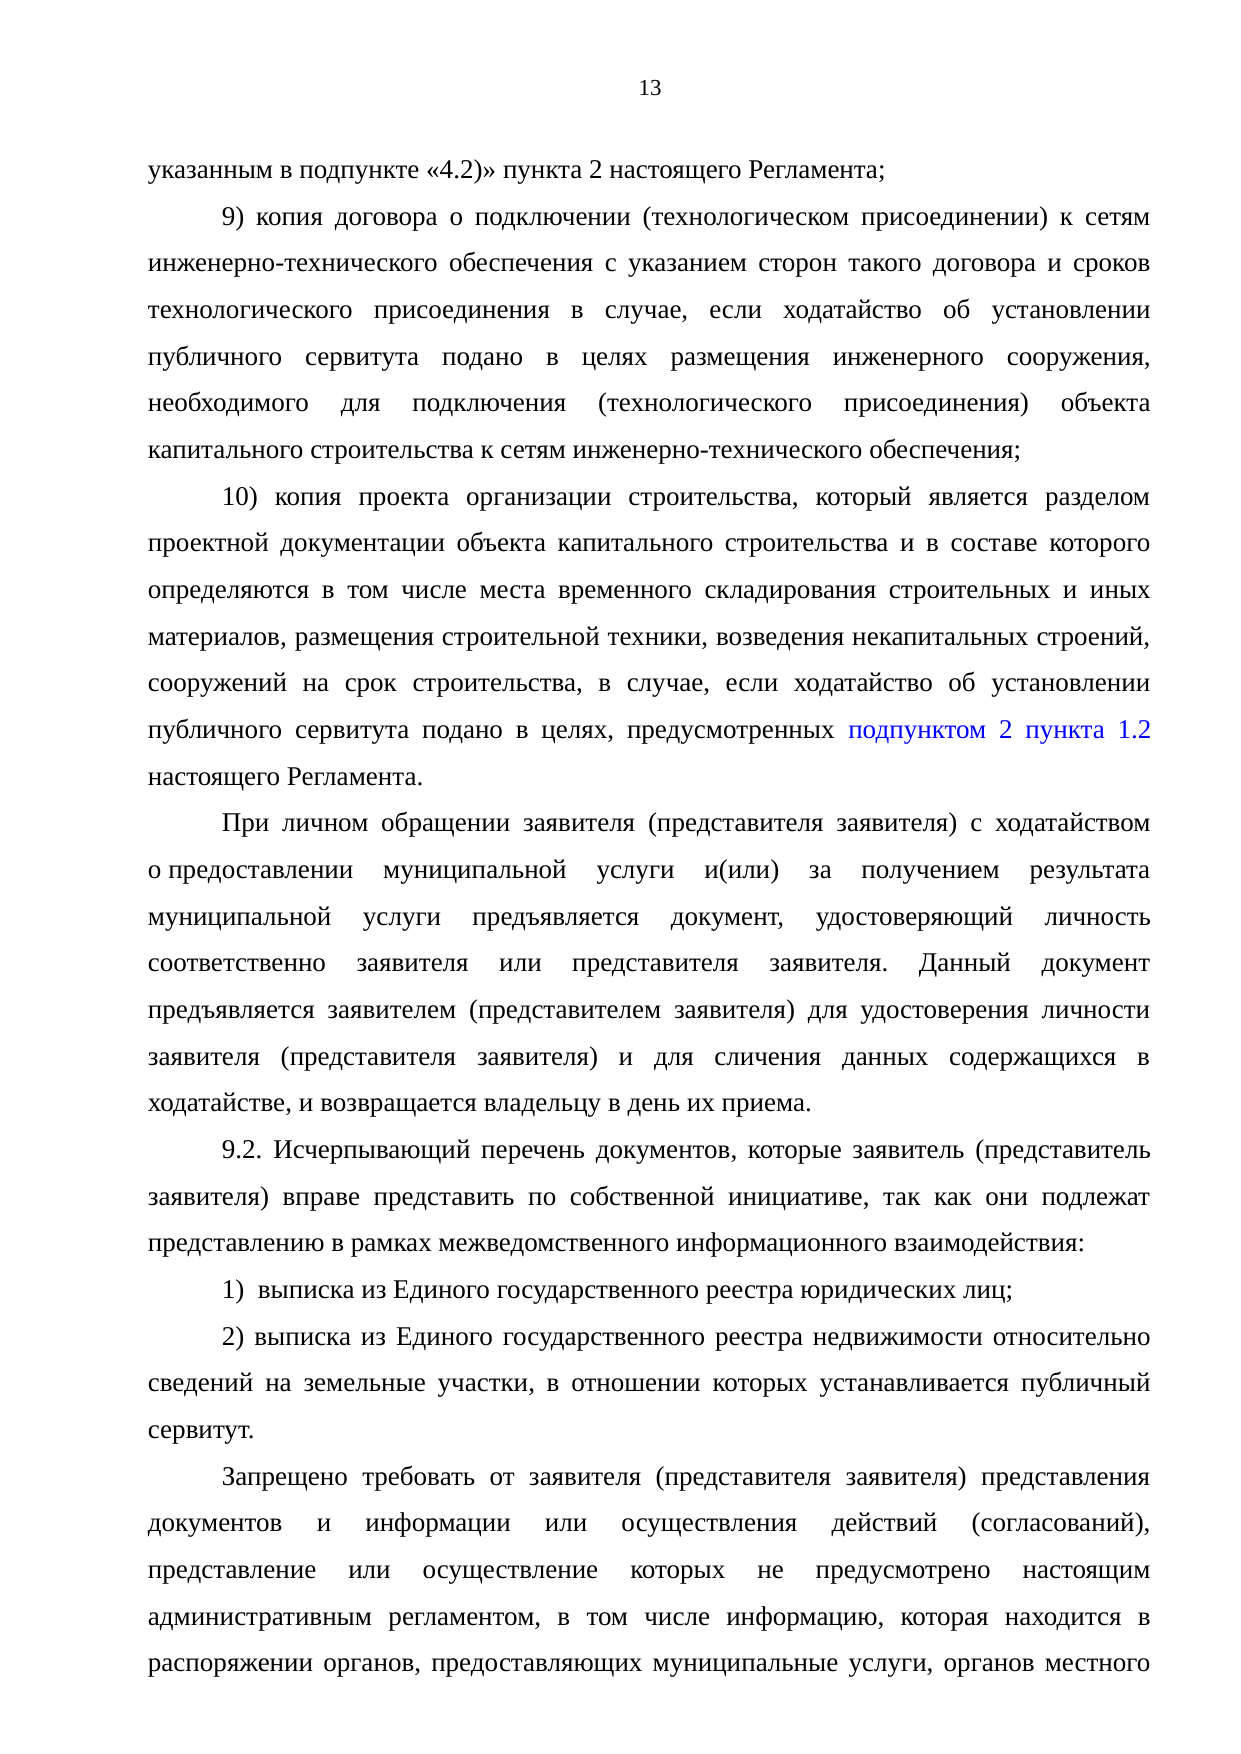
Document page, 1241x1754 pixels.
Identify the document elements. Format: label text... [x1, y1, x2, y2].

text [148, 1459, 1152, 1677]
text 2) выписка из Единого государственного реестра недвижимости относительно сведений на земельные участки, в отношении которых устанавливается публичный сервитут. [148, 1319, 1152, 1444]
text 9.2. Исчерпывающий перечень документов, которые заявитель (представитель заявителя) вправе представить по собственной инициативе, так как они подлежат представлению в рамках межведомственного информационного взаимодействия: [148, 1133, 1152, 1257]
text 9) копия договора о подключении (технологическом присоединении) к сетям инженерно-технического обеспечения с указанием сторон такого договора и сроков технологического присоединения в случае, если ходатайство об установлении публичного сервитута подано в целях размещения инженерного сооружения, необходимого для подключения (технологического присоединения) объекта капитального строительства к сетям инженерно-технического обеспечения; [148, 199, 1152, 464]
text 10) копия проекта организации строительства, который является разделом проектной документации объекта капитального строительства и в составе которого определяются в том числе места временного складирования строительных и иных материалов, размещения строительной техники, возведения некапитальных строений, сооружений на срок строительства, в случае, если ходатайство об установлении публичного сервитута подано в целях, предусмотренных подпунктом 2 пункта 1.2 настоящего Регламента. [148, 479, 1152, 791]
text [148, 153, 1152, 184]
text При личном обращении заявителя (представителя заявителя) с ходатайством о предоставлении муниципальной услуги и(или) за получением результата муниципальной услуги предъявляется документ, удостоверяющий личность соответственно заявителя или представителя заявителя. Данный документ предъявляется заявителем (представителем заявителя) для удостоверения личности заявителя (представителя заявителя) и для сличения данных содержащихся в ходатайстве, и возвращается владельцу в день их приема. [148, 806, 1152, 1117]
text 1) выписка из Единого государственного реестра юридических лиц; [148, 1273, 1152, 1304]
